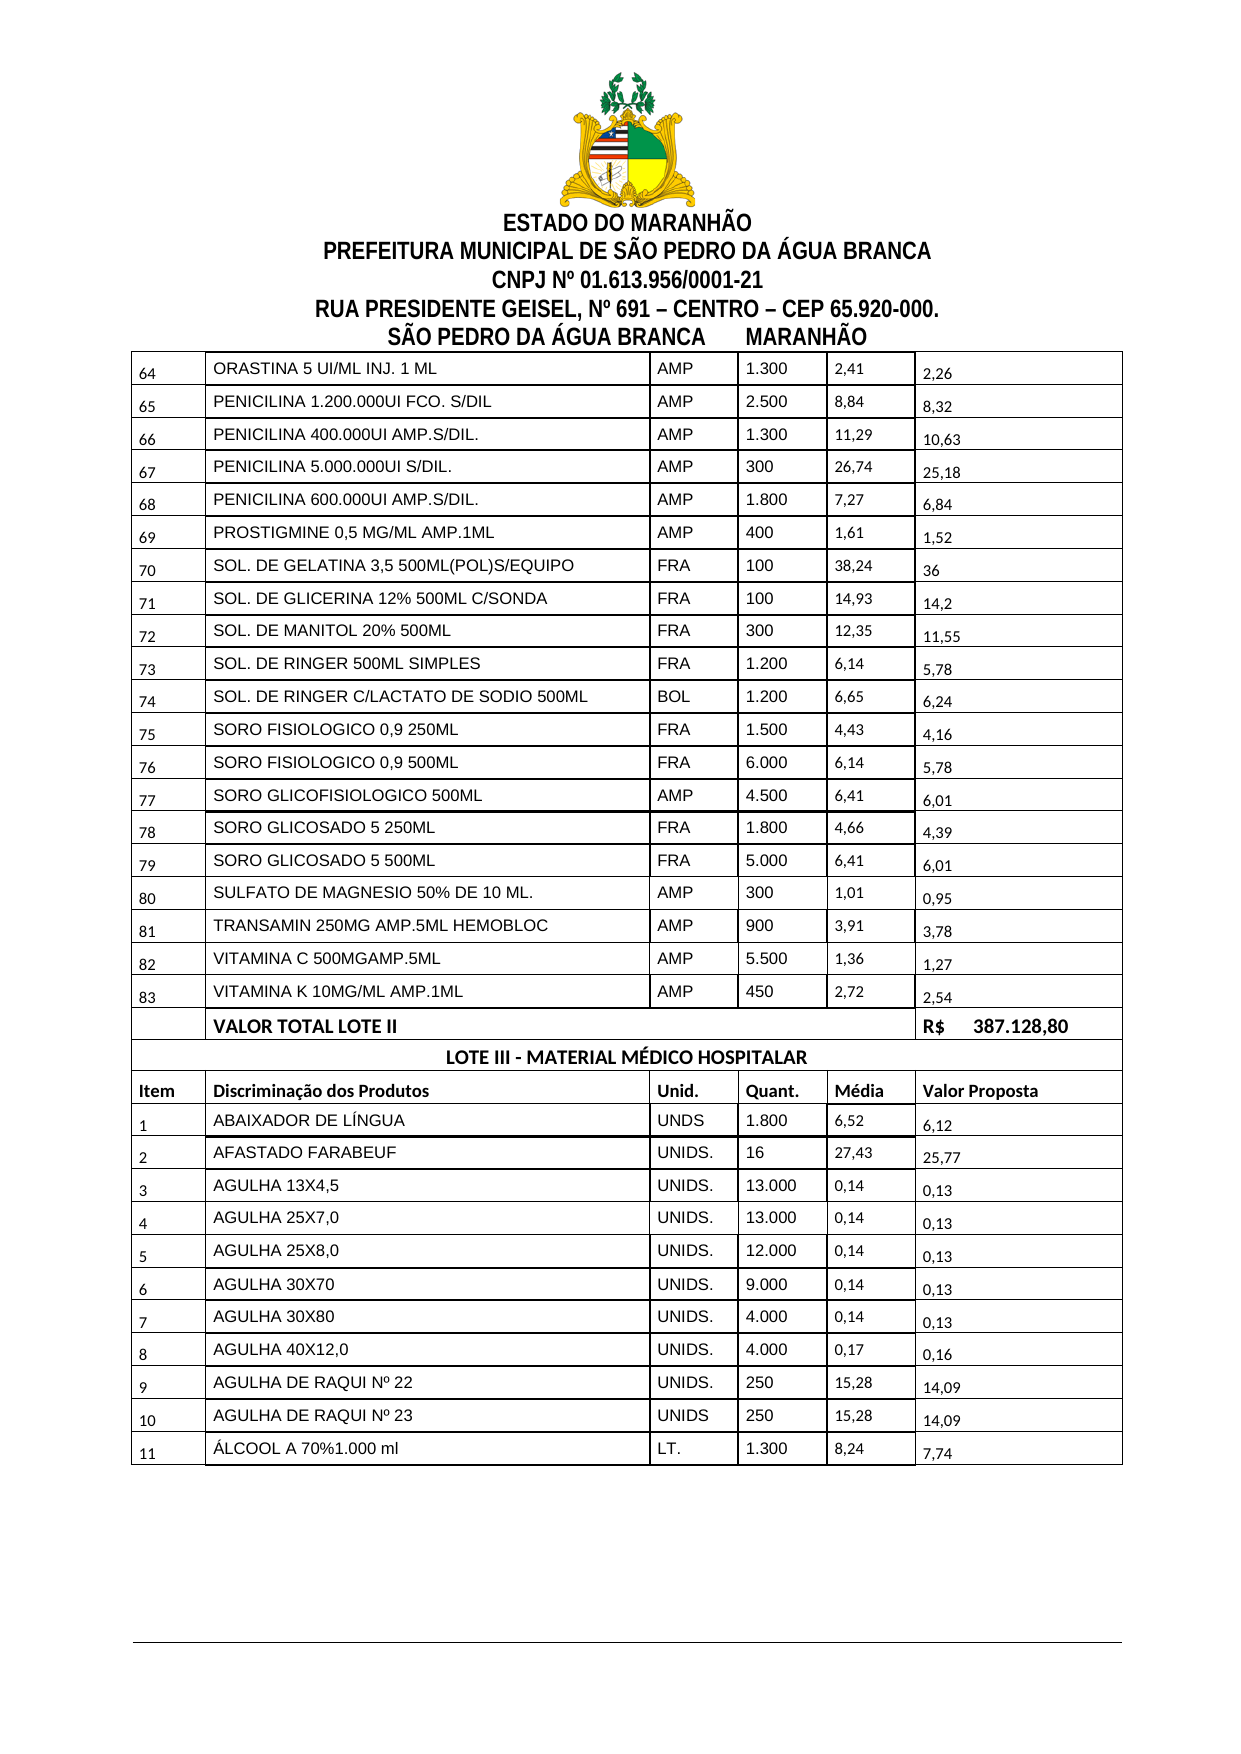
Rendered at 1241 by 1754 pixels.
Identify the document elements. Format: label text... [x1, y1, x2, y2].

table_cell 450 [739, 975, 826, 1007]
table_cell 2,54 [916, 975, 1122, 1007]
table_cell ABAIXADOR DE LÍNGUA [206, 1104, 649, 1135]
table_cell 2.500 [739, 386, 826, 417]
table_cell 4.000 [739, 1301, 826, 1332]
table_cell 70 [132, 549, 205, 581]
table_cell 8,84 [828, 386, 914, 417]
table_cell AMP [651, 451, 737, 482]
table_cell FRA [651, 648, 737, 679]
table_cell ORASTINA 5 UI/ML INJ. 1 ML [206, 353, 649, 384]
table_cell 25,77 [916, 1136, 1122, 1168]
table_cell UNIDS. [651, 1269, 737, 1299]
table_cell 67 [132, 450, 205, 482]
table_cell 7,74 [916, 1432, 1122, 1463]
table_cell 6 [132, 1268, 205, 1299]
table_cell FRA [651, 583, 737, 613]
table_cell 13.000 [739, 1170, 826, 1201]
table_cell 6,65 [828, 681, 914, 712]
table_cell 8,32 [916, 385, 1122, 417]
table_cell 1.800 [739, 1104, 826, 1135]
table_cell 1.300 [739, 1433, 826, 1463]
table_cell FRA [651, 616, 737, 646]
table_cell UNIDS. [651, 1235, 737, 1267]
table_cell Quant. [739, 1071, 827, 1102]
table_cell 82 [132, 943, 205, 974]
table_cell AGULHA DE RAQUI Nº 23 [206, 1400, 649, 1431]
table_cell BOL [651, 681, 737, 712]
table_cell 68 [132, 483, 205, 515]
table_cell 75 [132, 713, 205, 745]
table_cell 1 [132, 1104, 205, 1135]
table_cell 0,13 [916, 1169, 1122, 1201]
table_cell 0,16 [916, 1333, 1122, 1365]
table_cell 6,41 [828, 780, 914, 810]
table_cell 0,13 [916, 1202, 1122, 1234]
table_cell AGULHA 13X4,5 [206, 1170, 649, 1201]
table_cell Unid. [650, 1071, 738, 1102]
table_cell AGULHA 25X7,0 [206, 1202, 649, 1234]
table_cell SOL. DE RINGER 500ML SIMPLES [206, 648, 649, 679]
table_cell 6,14 [828, 747, 914, 777]
table_cell 0,14 [828, 1170, 915, 1201]
table_cell 6,24 [916, 680, 1122, 712]
table_cell FRA [651, 714, 737, 745]
table_cell 15,28 [828, 1400, 915, 1431]
table_cell 7,27 [828, 484, 914, 515]
table_cell 11,55 [916, 615, 1122, 646]
table_cell 300 [739, 451, 826, 482]
table_cell 71 [132, 582, 205, 613]
table_cell AMP [651, 780, 737, 810]
table_cell Média [828, 1071, 915, 1102]
table_cell SORO GLICOFISIOLOGICO 500ML [206, 780, 649, 810]
table_cell 1,01 [828, 877, 915, 909]
picture [559, 72, 696, 208]
table_cell 36 [916, 549, 1122, 581]
table_cell UNIDS. [650, 1202, 738, 1234]
table_cell SOL. DE MANITOL 20% 500ML [206, 616, 649, 646]
table_cell PENICILINA 400.000UI AMP.S/DIL. [206, 419, 649, 449]
table_cell 10,63 [916, 418, 1122, 449]
table_cell 6,41 [828, 845, 914, 876]
table_cell UNIDS. [651, 1367, 737, 1398]
table_cell FRA [651, 747, 737, 777]
table_cell 4,43 [828, 714, 914, 745]
table_cell 27,43 [828, 1138, 915, 1168]
table_cell UNIDS. [651, 1301, 737, 1332]
table_cell 4.000 [739, 1334, 826, 1365]
table_cell 6,01 [916, 844, 1122, 876]
table_cell 80 [132, 877, 205, 909]
table_cell 3,78 [916, 910, 1122, 942]
table_cell 250 [739, 1400, 826, 1431]
table_cell AGULHA 40X12,0 [206, 1334, 649, 1365]
table_cell AGULHA 25X8,0 [206, 1235, 649, 1267]
table_cell UNDS [651, 1104, 737, 1135]
table_cell 0,17 [828, 1334, 915, 1365]
table_cell 6,12 [916, 1104, 1122, 1135]
table_cell 73 [132, 647, 205, 679]
table_cell 0,95 [916, 877, 1122, 909]
table_cell 74 [132, 680, 205, 712]
table_cell 400 [739, 517, 826, 548]
table_cell 6.000 [739, 747, 826, 777]
table_cell 14,09 [916, 1366, 1122, 1398]
table_cell 8 [132, 1333, 205, 1365]
table_cell 5.000 [739, 845, 826, 876]
table_cell 77 [132, 779, 205, 810]
table_cell 26,74 [828, 451, 914, 482]
table_cell Valor Proposta [916, 1071, 1122, 1102]
table_cell SORO FISIOLOGICO 0,9 500ML [206, 747, 649, 777]
table_cell 2,41 [828, 353, 914, 384]
table_cell ÁLCOOL A 70%1.000 ml [206, 1433, 649, 1463]
table_cell 69 [132, 516, 205, 548]
table_cell 6,84 [916, 483, 1122, 515]
table_cell PENICILINA 600.000UI AMP.S/DIL. [206, 484, 649, 515]
table_cell VITAMINA C 500MGAMP.5ML [206, 943, 649, 974]
table_cell 9 [132, 1366, 205, 1398]
table_cell 9.000 [739, 1269, 826, 1299]
table_cell 0,13 [916, 1300, 1122, 1332]
table_cell AGULHA 30X70 [206, 1269, 649, 1299]
table_cell 6,52 [828, 1105, 915, 1135]
table_cell 78 [132, 811, 205, 843]
table_cell 14,93 [828, 583, 914, 613]
table_cell 66 [132, 418, 205, 449]
table_cell AMP [651, 975, 737, 1007]
table_cell 250 [739, 1367, 826, 1398]
table_cell 15,28 [828, 1367, 915, 1398]
table_cell LT. [651, 1433, 737, 1463]
table_cell 4.500 [739, 780, 826, 810]
table_cell UNIDS [651, 1400, 737, 1431]
table_cell FRA [651, 550, 737, 581]
table_cell 0,14 [828, 1301, 915, 1332]
table_cell R$ 387.128,80 [916, 1008, 1122, 1038]
table_cell AMP [650, 877, 738, 909]
table_cell AMP [651, 517, 737, 548]
table_cell 2 [132, 1136, 205, 1168]
table_cell 300 [739, 616, 826, 646]
table_cell 1.800 [739, 484, 826, 515]
table_cell AMP [651, 484, 737, 515]
table_cell 65 [132, 385, 205, 417]
table_cell 11,29 [828, 419, 914, 449]
table_cell 14,09 [916, 1399, 1122, 1431]
table_cell 1.300 [739, 353, 826, 384]
table_cell 5 [132, 1235, 205, 1267]
table_cell 3 [132, 1169, 205, 1201]
table_cell Discriminação dos Produtos [206, 1071, 649, 1102]
table_cell 12,35 [828, 616, 914, 646]
table_cell 1.200 [739, 681, 826, 712]
table_cell AGULHA DE RAQUI Nº 22 [206, 1367, 649, 1398]
table_cell AMP [651, 419, 737, 449]
table_cell 8,24 [828, 1433, 915, 1463]
table_cell TRANSAMIN 250MG AMP.5ML HEMOBLOC [206, 910, 649, 942]
table_cell 4,16 [916, 713, 1122, 745]
table_cell 72 [132, 615, 205, 646]
table_cell 2,26 [916, 352, 1122, 384]
table_cell AFASTADO FARABEUF [206, 1138, 649, 1168]
table_cell 11 [132, 1432, 205, 1463]
table_cell 0,13 [916, 1268, 1122, 1299]
table_cell [132, 1008, 205, 1038]
table_cell 5,78 [916, 746, 1122, 777]
table_cell 79 [132, 844, 205, 876]
table_cell 6,14 [828, 648, 914, 679]
table_cell 1,61 [828, 517, 914, 548]
table_cell 900 [739, 910, 826, 942]
table_cell 25,18 [916, 450, 1122, 482]
table_cell SOL. DE GLICERINA 12% 500ML C/SONDA [206, 583, 649, 613]
table_cell 100 [739, 550, 826, 581]
table_cell UNIDS. [651, 1170, 737, 1201]
table_cell 6,01 [916, 779, 1122, 810]
table_cell Item [132, 1071, 205, 1102]
table_cell AMP [650, 943, 738, 974]
table_cell 38,24 [828, 550, 914, 581]
table_cell 1,36 [828, 943, 915, 974]
table_cell FRA [651, 813, 737, 843]
table_cell 3,91 [828, 910, 914, 942]
table_cell 1.800 [739, 813, 826, 843]
table_cell 81 [132, 910, 205, 942]
table_cell 76 [132, 746, 205, 777]
table_cell 1.300 [739, 419, 826, 449]
table_cell 16 [739, 1138, 826, 1168]
table_cell 13.000 [739, 1202, 827, 1234]
table_cell FRA [651, 845, 737, 876]
table_cell AMP [651, 386, 737, 417]
table_cell 5.500 [739, 943, 827, 974]
table_cell 1.500 [739, 714, 826, 745]
table_cell 4,66 [828, 813, 914, 843]
table_cell 1,52 [916, 516, 1122, 548]
table_cell 1.200 [739, 648, 826, 679]
table_cell 0,14 [828, 1202, 915, 1234]
table_cell SORO GLICOSADO 5 250ML [206, 813, 649, 843]
table_cell 14,2 [916, 582, 1122, 613]
table_cell 7 [132, 1300, 205, 1332]
table_cell VITAMINA K 10MG/ML AMP.1ML [206, 975, 649, 1007]
table_cell 1,27 [916, 943, 1122, 974]
table_cell 300 [739, 877, 827, 909]
table_cell UNIDS. [651, 1334, 737, 1365]
table_cell 5,78 [916, 647, 1122, 679]
table_cell 64 [132, 352, 205, 384]
table_cell 0,13 [916, 1235, 1122, 1267]
table_cell UNIDS. [651, 1138, 737, 1168]
table_cell SORO GLICOSADO 5 500ML [206, 845, 649, 876]
table_cell 2,72 [828, 975, 914, 1007]
table_cell 0,14 [828, 1269, 915, 1299]
table_cell VALOR TOTAL LOTE II [206, 1009, 915, 1038]
table_cell 0,14 [828, 1235, 915, 1267]
table_cell PENICILINA 5.000.000UI S/DIL. [206, 451, 649, 482]
table_cell 4,39 [916, 811, 1122, 843]
table_cell 100 [739, 583, 826, 613]
table_cell 10 [132, 1399, 205, 1431]
table_cell AMP [651, 910, 737, 942]
table_cell 12.000 [739, 1235, 826, 1267]
table_cell PENICILINA 1.200.000UI FCO. S/DIL [206, 386, 649, 417]
table_cell AMP [651, 353, 737, 384]
table_cell PROSTIGMINE 0,5 MG/ML AMP.1ML [206, 517, 649, 548]
table_cell SORO FISIOLOGICO 0,9 250ML [206, 714, 649, 745]
table_cell AGULHA 30X80 [206, 1301, 649, 1332]
table_cell 83 [132, 975, 205, 1007]
table_cell LOTE III - MATERIAL MÉDICO HOSPITALAR [132, 1040, 1122, 1070]
table_cell SULFATO DE MAGNESIO 50% DE 10 ML. [206, 877, 649, 909]
table_cell SOL. DE GELATINA 3,5 500ML(POL)S/EQUIPO [206, 550, 649, 581]
table_cell 4 [132, 1202, 205, 1234]
table_cell SOL. DE RINGER C/LACTATO DE SODIO 500ML [206, 681, 649, 712]
